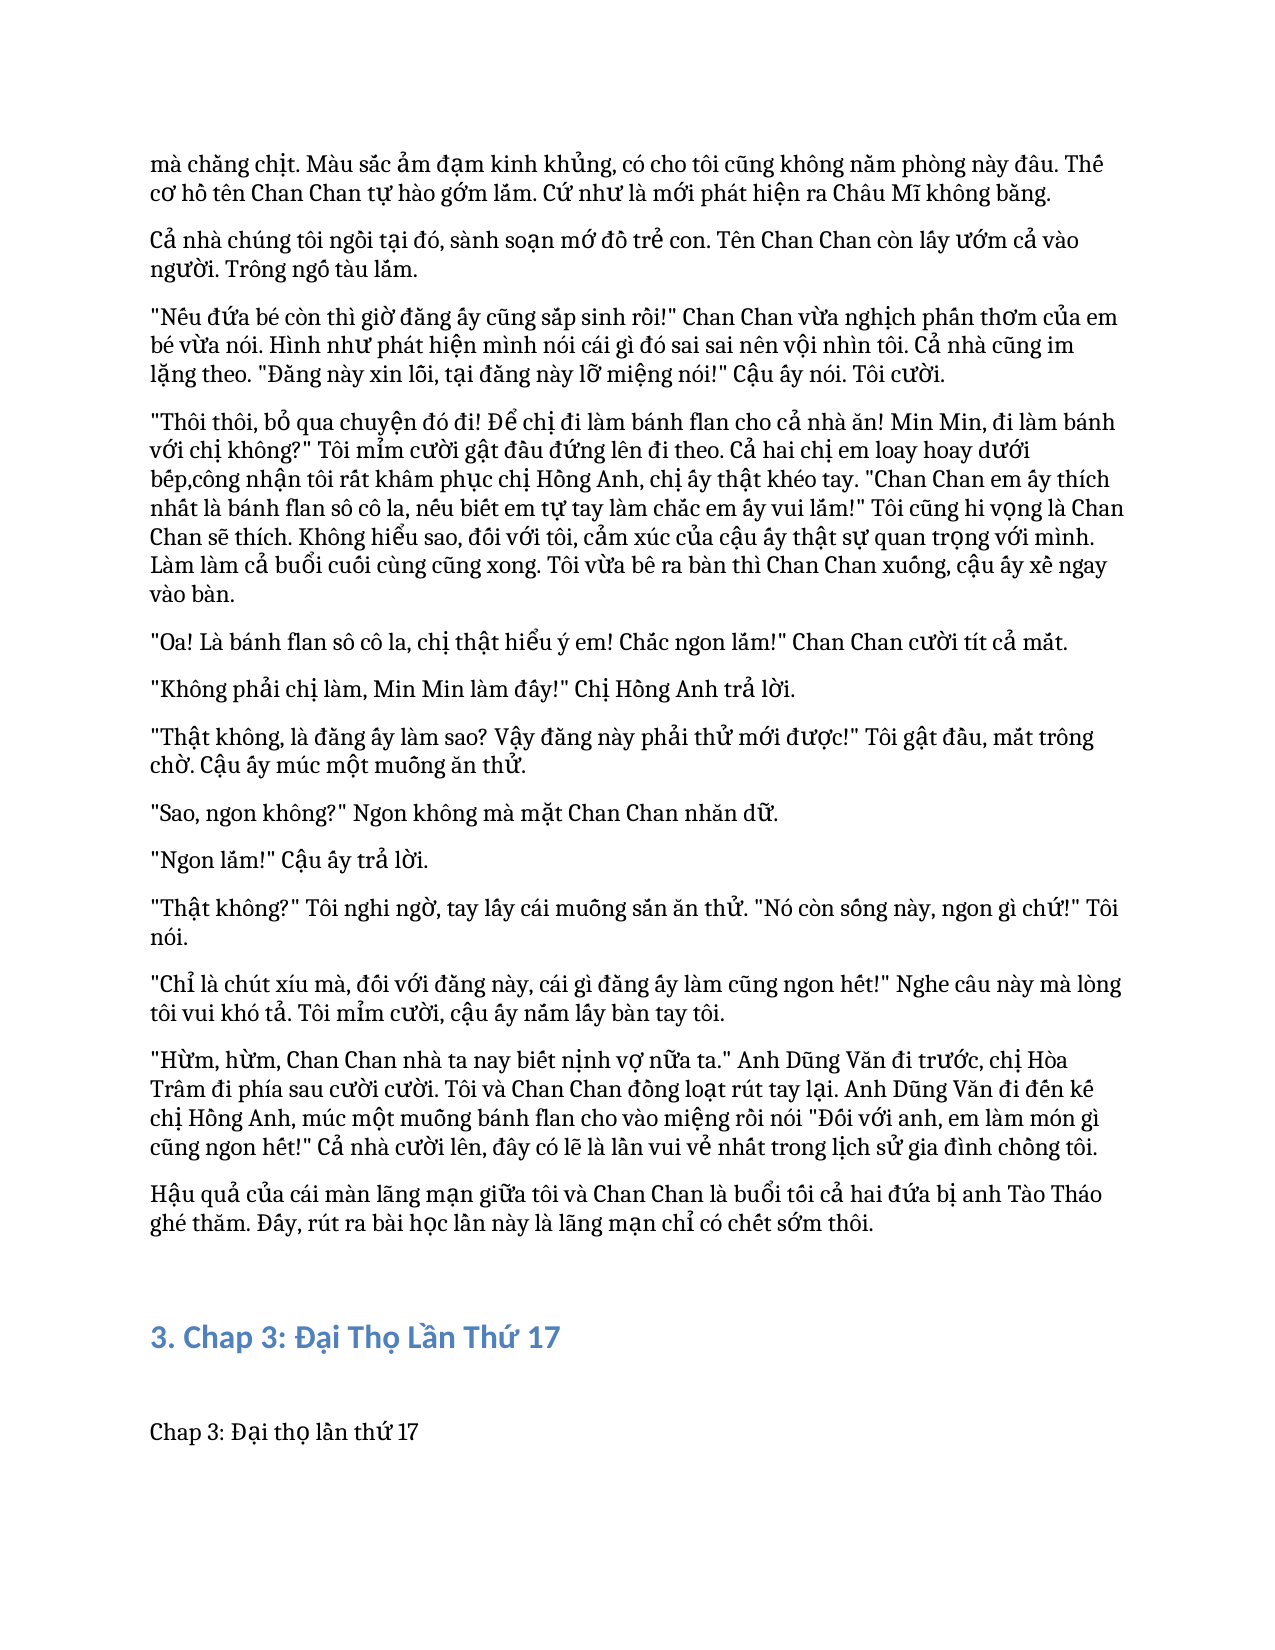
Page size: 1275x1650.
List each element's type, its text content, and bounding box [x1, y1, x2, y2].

text Hậu quả của cái màn lãng mạn giữa tôi và Chan Chan là buổi tối cả hai đứa bị anh Tào Tháo ghé thăm. Đấy, rút ra bài học lần này là lãng mạn chỉ có chết sớm thôi. [150, 1180, 1125, 1295]
text "Chỉ là chút xíu mà, đối với đằng này, cái gì đằng ấy làm cũng ngon hết!" Nghe câu này mà lòng tôi vui khó tả. Tôi mỉm cười, cậu ấy nắm lấy bàn tay tôi. [150, 970, 1125, 1027]
subtitle 3. Chap 3: Đại Thọ Lần Thứ 17 [150, 1316, 1125, 1357]
text "Hừm, hừm, Chan Chan nhà ta nay biết nịnh vợ nữa ta." Anh Dũng Văn đi trước, chị Hòa Trâm đi phía sau cười cười. Tôi và Chan Chan đồng loạt rút tay lại. Anh Dũng Văn đi đến kế chị Hồng Anh, múc một muỗng bánh flan cho vào miệng rồi nói "Đối với anh, em làm món gì cũng ngon hết!" Cả nhà cười lên, đây có lẽ là lần vui vẻ nhất trong lịch sử gia đình chồng tôi. [150, 1046, 1125, 1161]
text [150, 150, 1125, 207]
text "Sao, ngon không?" Ngon không mà mặt Chan Chan nhăn dữ. [150, 799, 1125, 827]
text Cả nhà chúng tôi ngồi tại đó, sành soạn mớ đồ trẻ con. Tên Chan Chan còn lấy ướm cả vào người. Trông ngố tàu lắm. [150, 226, 1125, 284]
text "Thôi thôi, bỏ qua chuyện đó đi! Để chị đi làm bánh flan cho cả nhà ăn! Min Min, đi làm bánh với chị không?" Tôi mỉm cười gật đầu đứng lên đi theo. Cả hai chị em loay hoay dưới bếp,công nhận tôi rất khâm phục chị Hồng Anh, chị ấy thật khéo tay. "Chan Chan em ấy thích nhất là bánh flan sô cô la, nếu biết em tự tay làm chắc em ấy vui lắm!" Tôi cũng hi vọng là Chan Chan sẽ thích. Không hiểu sao, đối với tôi, cảm xúc của cậu ấy thật sự quan trọng với mình. Làm làm cả buổi cuối cùng cũng xong. Tôi vừa bê ra bàn thì Chan Chan xuống, cậu ấy xề ngay vào bàn. [150, 407, 1125, 609]
text "Không phải chị làm, Min Min làm đấy!" Chị Hồng Anh trả lời. [150, 675, 1125, 704]
text "Ngon lắm!" Cậu ấy trả lời. [150, 846, 1125, 875]
text "Thật không?" Tôi nghi ngờ, tay lấy cái muỗng sắn ăn thử. "Nó còn sống này, ngon gì chứ!" Tôi nói. [150, 894, 1125, 951]
text "Nếu đứa bé còn thì giờ đằng ấy cũng sắp sinh rồi!" Chan Chan vừa nghịch phấn thơm của em bé vừa nói. Hình như phát hiện mình nói cái gì đó sai sai nên vội nhìn tôi. Cả nhà cũng im lặng theo. "Đằng này xin lỗi, tại đằng này lỡ miệng nói!" Cậu ấy nói. Tôi cười. [150, 302, 1125, 389]
text Chap 3: Đại thọ lần thứ 17 [150, 1360, 1125, 1447]
text "Thật không, là đằng ấy làm sao? Vậy đằng này phải thử mới được!" Tôi gật đầu, mắt trông chờ. Cậu ấy múc một muỗng ăn thử. [150, 722, 1125, 780]
text "Oa! Là bánh flan sô cô la, chị thật hiểu ý em! Chắc ngon lắm!" Chan Chan cười tít cả mắt. [150, 627, 1125, 656]
